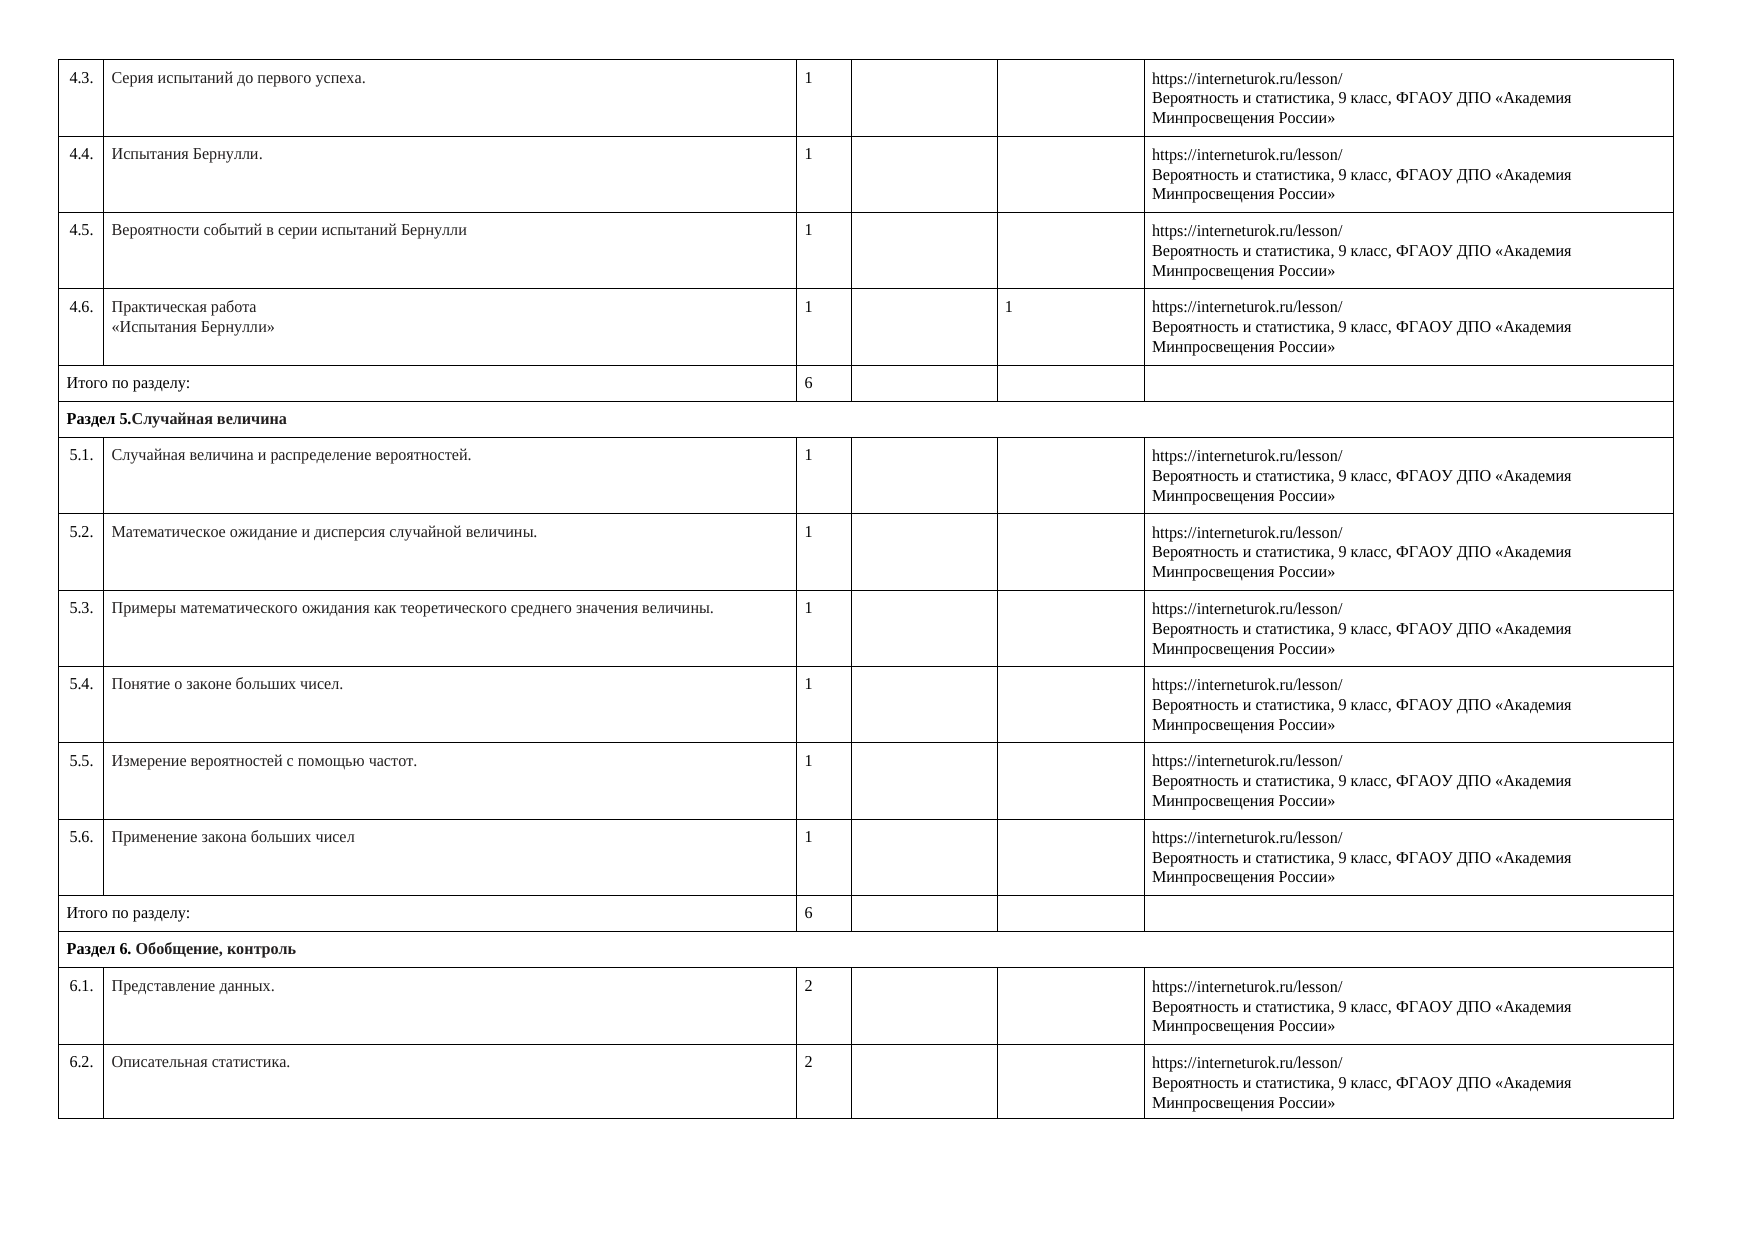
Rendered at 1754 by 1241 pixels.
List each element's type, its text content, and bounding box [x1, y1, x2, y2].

table_cell [998, 1045, 1144, 1118]
table_cell Случайная величина и распределение вероятностей. [104, 438, 796, 513]
table_cell [852, 591, 997, 666]
table_cell 4.6. [59, 289, 103, 364]
table_cell 5.5. [59, 743, 103, 818]
table_cell [998, 743, 1144, 818]
table_cell 1 [797, 743, 851, 818]
table_cell [852, 366, 997, 401]
table_cell Вероятности событий в серии испытаний Бернулли [104, 213, 796, 288]
table_cell [998, 366, 1144, 401]
table_cell 6.2. [59, 1045, 103, 1118]
table_cell 4.5. [59, 213, 103, 288]
table_header https://interneturok.ru/lesson/ Вероятность и статистика, 9 класс, ФГАОУ ДПО «Академия Минпросвещения России» [1145, 60, 1673, 136]
table_cell [852, 438, 997, 513]
table_cell Раздел 6. Обобщение, контроль [59, 932, 1673, 967]
table_cell 1 [797, 667, 851, 742]
table_cell Представление данных. [104, 968, 796, 1044]
table_cell 1 [797, 137, 851, 212]
table_cell [998, 968, 1144, 1044]
table_cell Математическое ожидание и дисперсия случайной величины. [104, 514, 796, 590]
table_cell [852, 968, 997, 1044]
table_header [852, 60, 997, 136]
table_cell Практическая работа «Испытания Бернулли» [104, 289, 796, 364]
table_cell Понятие о законе больших чисел. [104, 667, 796, 742]
table_cell [852, 1045, 997, 1118]
table_header 1 [797, 60, 851, 136]
table_cell 1 [797, 514, 851, 590]
table_cell [998, 137, 1144, 212]
table_cell 1 [797, 820, 851, 895]
table_header Серия испытаний до первого успеха. [104, 60, 796, 136]
table_cell [852, 896, 997, 931]
table_cell 5.4. [59, 667, 103, 742]
table_cell [998, 438, 1144, 513]
table_cell 2 [797, 968, 851, 1044]
table_cell https://interneturok.ru/lesson/ Вероятность и статистика, 9 класс, ФГАОУ ДПО «Академия Минпросвещения России» [1145, 667, 1673, 742]
table_cell https://interneturok.ru/lesson/ Вероятность и статистика, 9 класс, ФГАОУ ДПО «Академия Минпросвещения России» [1145, 213, 1673, 288]
table_cell [852, 667, 997, 742]
table_cell 6 [797, 366, 851, 401]
table_cell https://interneturok.ru/lesson/ Вероятность и статистика, 9 класс, ФГАОУ ДПО «Академия Минпросвещения России» [1145, 743, 1673, 818]
table_cell Описательная статистика. [104, 1045, 796, 1118]
table_cell [998, 591, 1144, 666]
table_cell 1 [797, 438, 851, 513]
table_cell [1145, 137, 1673, 212]
table_cell Раздел 5.Случайная величина [59, 402, 1673, 437]
table_cell 6.1. [59, 968, 103, 1044]
table_header [998, 60, 1144, 136]
table_cell Примеры математического ожидания как теоретического среднего значения величины. [104, 591, 796, 666]
table_cell [998, 820, 1144, 895]
table_cell 1 [797, 289, 851, 364]
table_cell [998, 896, 1144, 931]
table_cell 1 [797, 213, 851, 288]
table_cell https://interneturok.ru/lesson/ Вероятность и статистика, 9 класс, ФГАОУ ДПО «Академия Минпросвещения России» [1145, 514, 1673, 590]
table_cell 4.4. [59, 137, 103, 212]
table_cell 5.2. [59, 514, 103, 590]
table_cell https://interneturok.ru/lesson/ Вероятность и статистика, 9 класс, ФГАОУ ДПО «Академия Минпросвещения России» [1145, 289, 1673, 364]
table_cell [998, 213, 1144, 288]
table_cell 5.3. [59, 591, 103, 666]
table_cell [852, 213, 997, 288]
table_cell https://interneturok.ru/lesson/ Вероятность и статистика, 9 класс, ФГАОУ ДПО «Академия Минпросвещения России» [1145, 820, 1673, 895]
table_cell 1 [998, 289, 1144, 364]
table_cell 6 [797, 896, 851, 931]
table_cell [998, 667, 1144, 742]
table_cell [852, 743, 997, 818]
table_cell [998, 514, 1144, 590]
table_cell Итого по разделу: [59, 366, 796, 401]
table_cell Измерение вероятностей с помощью частот. [104, 743, 796, 818]
table_cell 2 [797, 1045, 851, 1118]
table_cell https://interneturok.ru/lesson/ Вероятность и статистика, 9 класс, ФГАОУ ДПО «Академия Минпросвещения России» [1145, 591, 1673, 666]
table_cell Итого по разделу: [59, 896, 796, 931]
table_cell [1145, 968, 1673, 1044]
table_cell [852, 820, 997, 895]
table_cell [852, 137, 997, 212]
table_cell https://interneturok.ru/lesson/ Вероятность и статистика, 9 класс, ФГАОУ ДПО «Академия Минпросвещения России» [1145, 438, 1673, 513]
table_cell [852, 514, 997, 590]
table_cell [852, 289, 997, 364]
table_cell 5.1. [59, 438, 103, 513]
table_cell 5.6. [59, 820, 103, 895]
table_cell [1145, 366, 1673, 401]
table_cell 1 [797, 591, 851, 666]
table_cell Применение закона больших чисел [104, 820, 796, 895]
table_cell [1145, 896, 1673, 931]
table_header 4.3. [59, 60, 103, 136]
table_cell Испытания Бернулли. [104, 137, 796, 212]
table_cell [1145, 1045, 1673, 1118]
